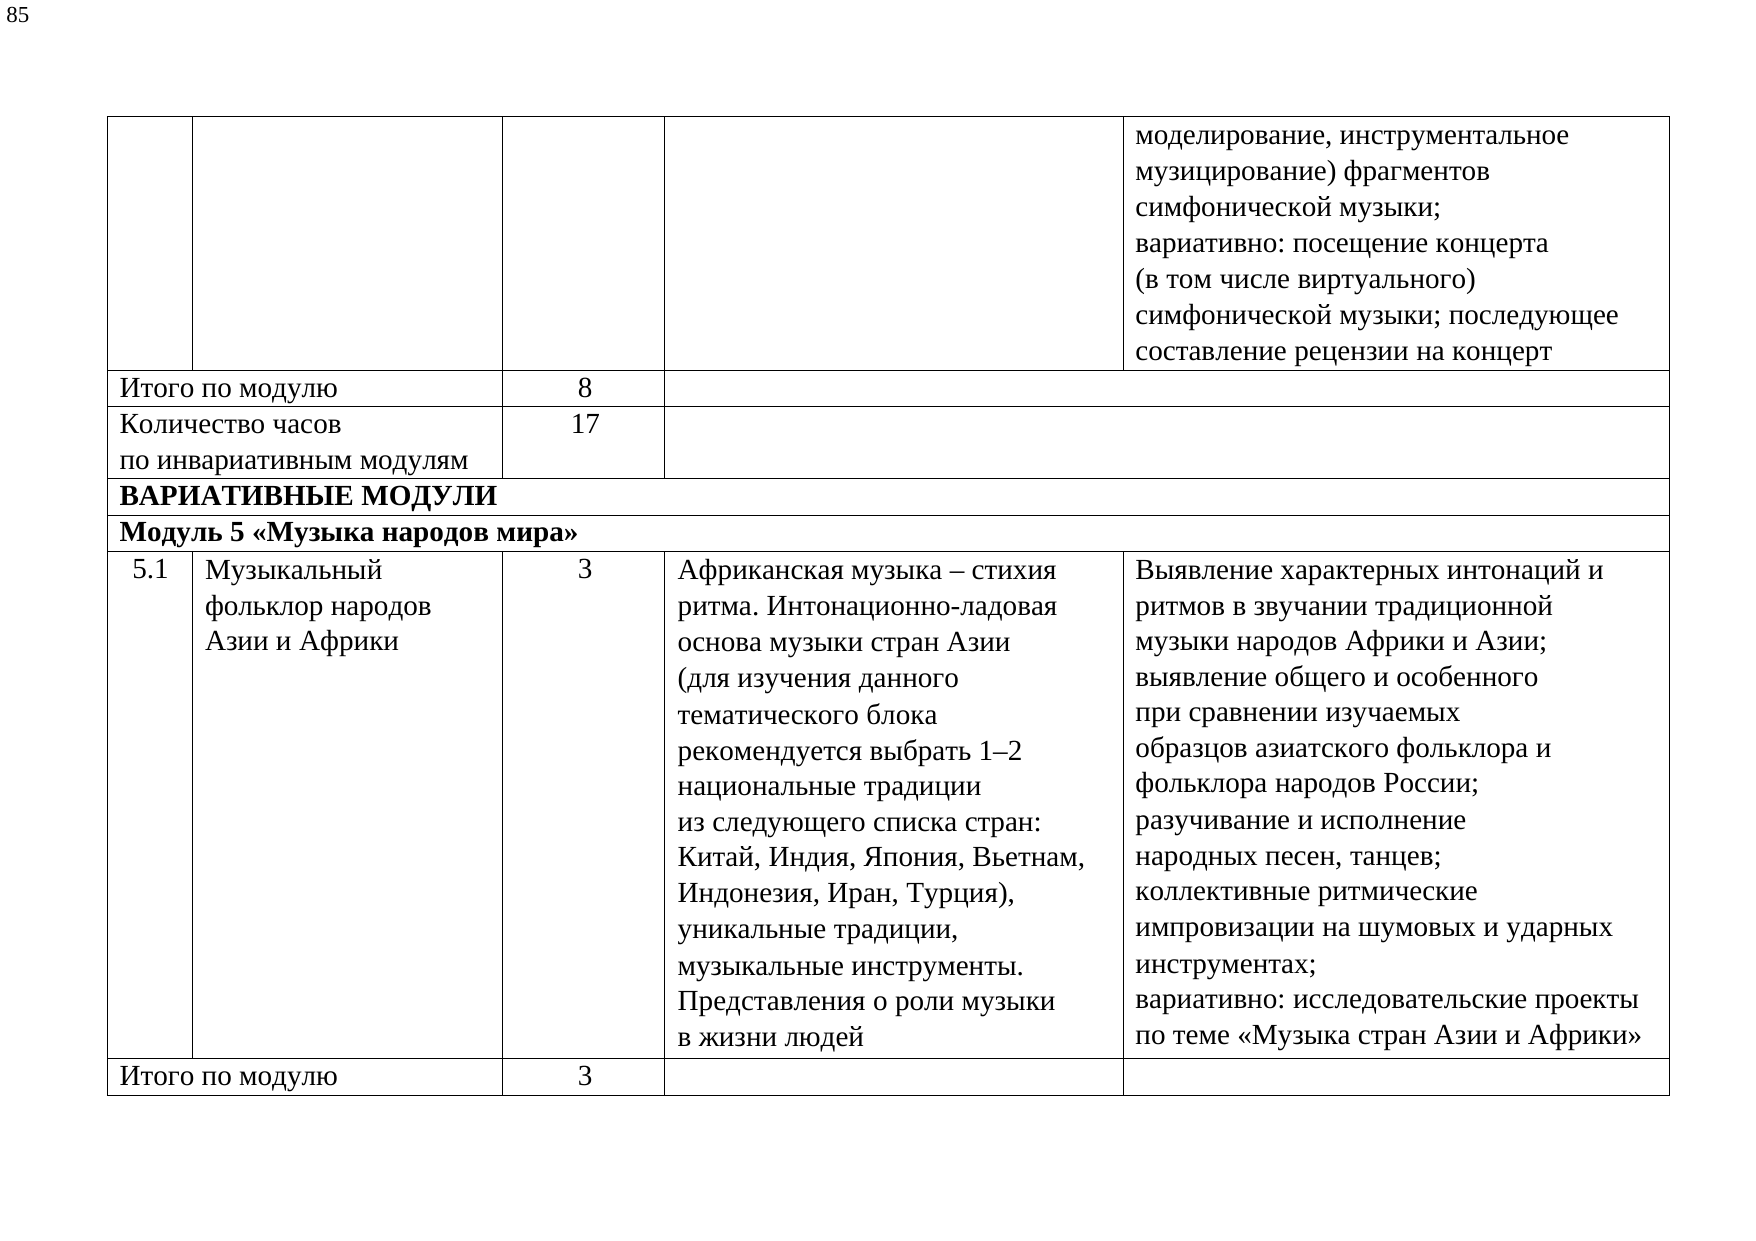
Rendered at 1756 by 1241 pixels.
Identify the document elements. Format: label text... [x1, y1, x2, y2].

table_header [193, 117, 502, 370]
table_cell Выявление характерных интонаций и ритмов в звучании традиционной музыки народов Африки и Азии; выявление общего и особенного при сравнении изучаемых образцов азиатского фольклора и фольклора народов России; разучивание и исполнение народных песен, танцев; коллективные ритмические импровизации на шумовых и ударных инструментах; вариативно: исследовательские проекты по теме «Музыка стран Азии и Африки» [1124, 552, 1669, 1058]
table_cell Итого по модулю [108, 371, 502, 406]
table_cell [665, 407, 1669, 478]
table_cell Количество часов по инвариативным модулям [108, 407, 502, 478]
table_cell 17 [503, 407, 664, 478]
table_cell Модуль 5 «Музыка народов мира» [108, 516, 1669, 551]
table_cell Музыкальный фольклор народов Азии и Африки [193, 552, 502, 1058]
table_cell Африканская музыка – стихия ритма. Интонационно-ладовая основа музыки стран Азии (для изучения данного тематического блока рекомендуется выбрать 1–2 национальные традиции из следующего списка стран: Китай, Индия, Япония, Вьетнам, Индонезия, Иран, Турция), уникальные традиции, музыкальные инструменты. Представления о роли музыки в жизни людей [665, 552, 1123, 1058]
table_cell 3 [503, 1059, 664, 1094]
table_header моделирование, инструментальное музицирование) фрагментов симфонической музыки; вариативно: посещение концерта (в том числе виртуального) симфонической музыки; последующее составление рецензии на концерт [1124, 117, 1669, 370]
table_cell [665, 371, 1669, 406]
table_cell [665, 1059, 1123, 1094]
table_cell Итого по модулю [108, 1059, 502, 1094]
table_cell ВАРИАТИВНЫЕ МОДУЛИ [108, 479, 1669, 515]
table_cell 5.1 [108, 552, 192, 1058]
table_cell [1124, 1059, 1669, 1094]
table_cell 8 [503, 371, 664, 406]
table_header [108, 117, 192, 370]
table_cell 3 [503, 552, 664, 1058]
table_header [665, 117, 1123, 370]
table_header [503, 117, 664, 370]
